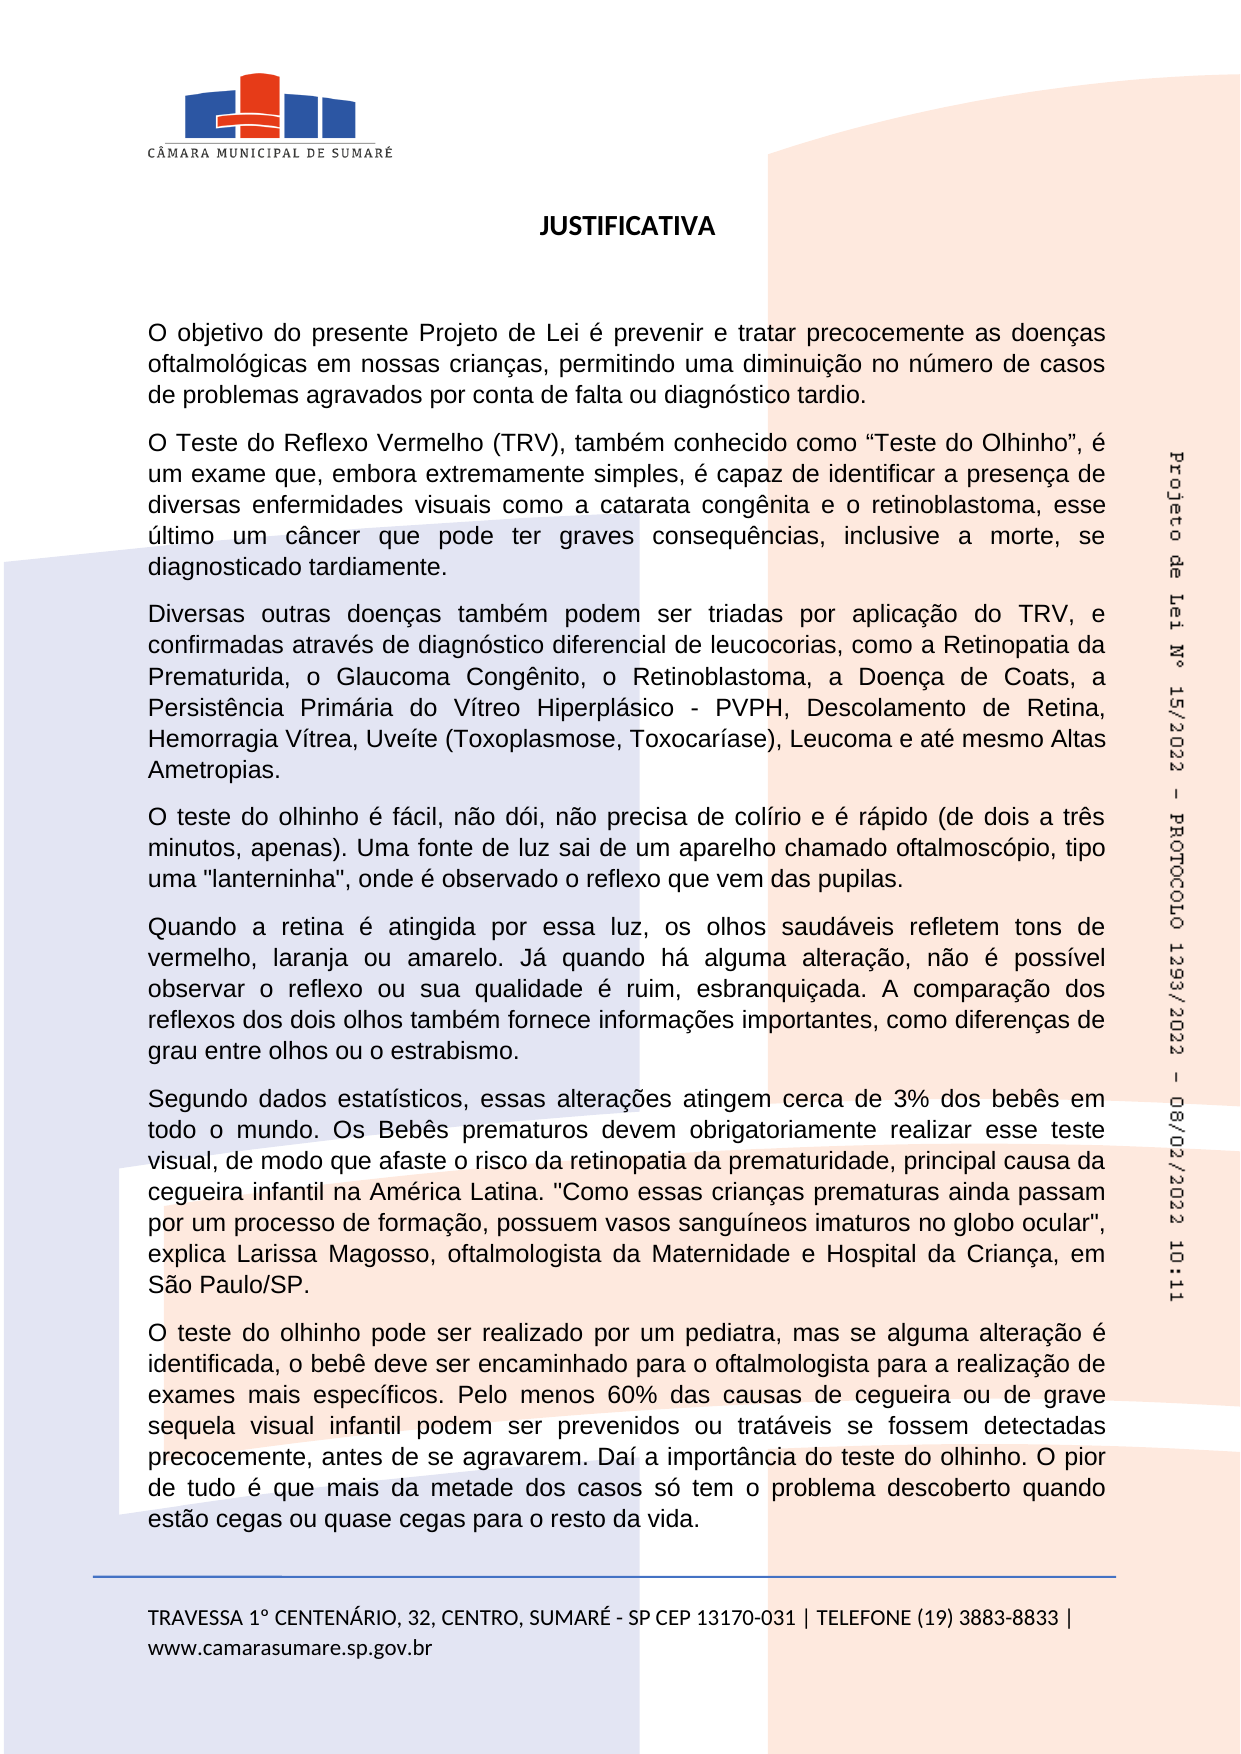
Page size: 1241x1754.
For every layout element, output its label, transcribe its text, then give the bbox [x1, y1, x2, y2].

text JUSTIFICATIVA [148, 207, 1107, 243]
picture [147, 73, 394, 160]
text O objetivo do presente Projeto de Lei é prevenir e tratar precocemente as doenças oftalmológicas em nossas crianças, permitindo uma diminuição no número de casos de problemas agravados por conta de falta ou diagnóstico tardio. [148, 318, 1107, 408]
text O teste do olhinho pode ser realizado por um pediatra, mas se alguma alteração é identificada, o bebê deve ser encaminhado para o oftalmologista para a realização de exames mais específicos. Pelo menos 60% das causas de cegueira ou de grave sequela visual infantil podem ser prevenidos ou tratáveis se fossem detectadas precocemente, antes de se agravarem. Daí a importância do teste do olhinho. O pior de tudo é que mais da metade dos casos só tem o problema descoberto quando estão cegas ou quase cegas para o resto da vida. [148, 1318, 1107, 1533]
text Segundo dados estatísticos, essas alterações atingem cerca de 3% dos bebês em todo o mundo. Os Bebês prematuros devem obrigatoriamente realizar esse teste visual, de modo que afaste o risco da retinopatia da prematuridade, principal causa da cegueira infantil na América Latina. "Como essas crianças prematuras ainda passam por um processo de formação, possuem vasos sanguíneos imaturos no globo ocular", explica Larissa Magosso, oftalmologista da Maternidade e Hospital da Criança, em São Paulo/SP. [148, 1084, 1107, 1299]
text Quando a retina é atingida por essa luz, os olhos saudáveis refletem tons de vermelho, laranja ou amarelo. Já quando há alguma alteração, não é possível observar o reflexo ou sua qualidade é ruim, esbranquiçada. A comparação dos reflexos dos dois olhos também fornece informações importantes, como diferenças de grau entre olhos ou o estrabismo. [148, 912, 1107, 1065]
text O teste do olhinho é fácil, não dói, não precisa de colírio e é rápido (de dois a três minutos, apenas). Uma fonte de luz sai de um aparelho chamado oftalmoscópio, tipo uma "lanterninha", onde é observado o reflexo que vem das pupilas. [148, 802, 1107, 893]
picture [1142, 448, 1205, 1306]
text Diversas outras doenças também podem ser triadas por aplicação do TRV, e confirmadas através de diagnóstico diferencial de leucocorias, como a Retinopatia da Prematurida, o Glaucoma Congênito, o Retinoblastoma, a Doença de Coats, a Persistência Primária do Vítreo Hiperplásico - PVPH, Descolamento de Retina, Hemorragia Vítrea, Uveíte (Toxoplasmose, Toxocaríase), Leucoma e até mesmo Altas Ametropias. [148, 599, 1107, 783]
text O Teste do Reflexo Vermelho (TRV), também conhecido como “Teste do Olhinho”, é um exame que, embora extremamente simples, é capaz de identificar a presença de diversas enfermidades visuais como a catarata congênita e o retinoblastoma, esse último um câncer que pode ter graves consequências, inclusive a morte, se diagnosticado tardiamente. [148, 427, 1107, 580]
